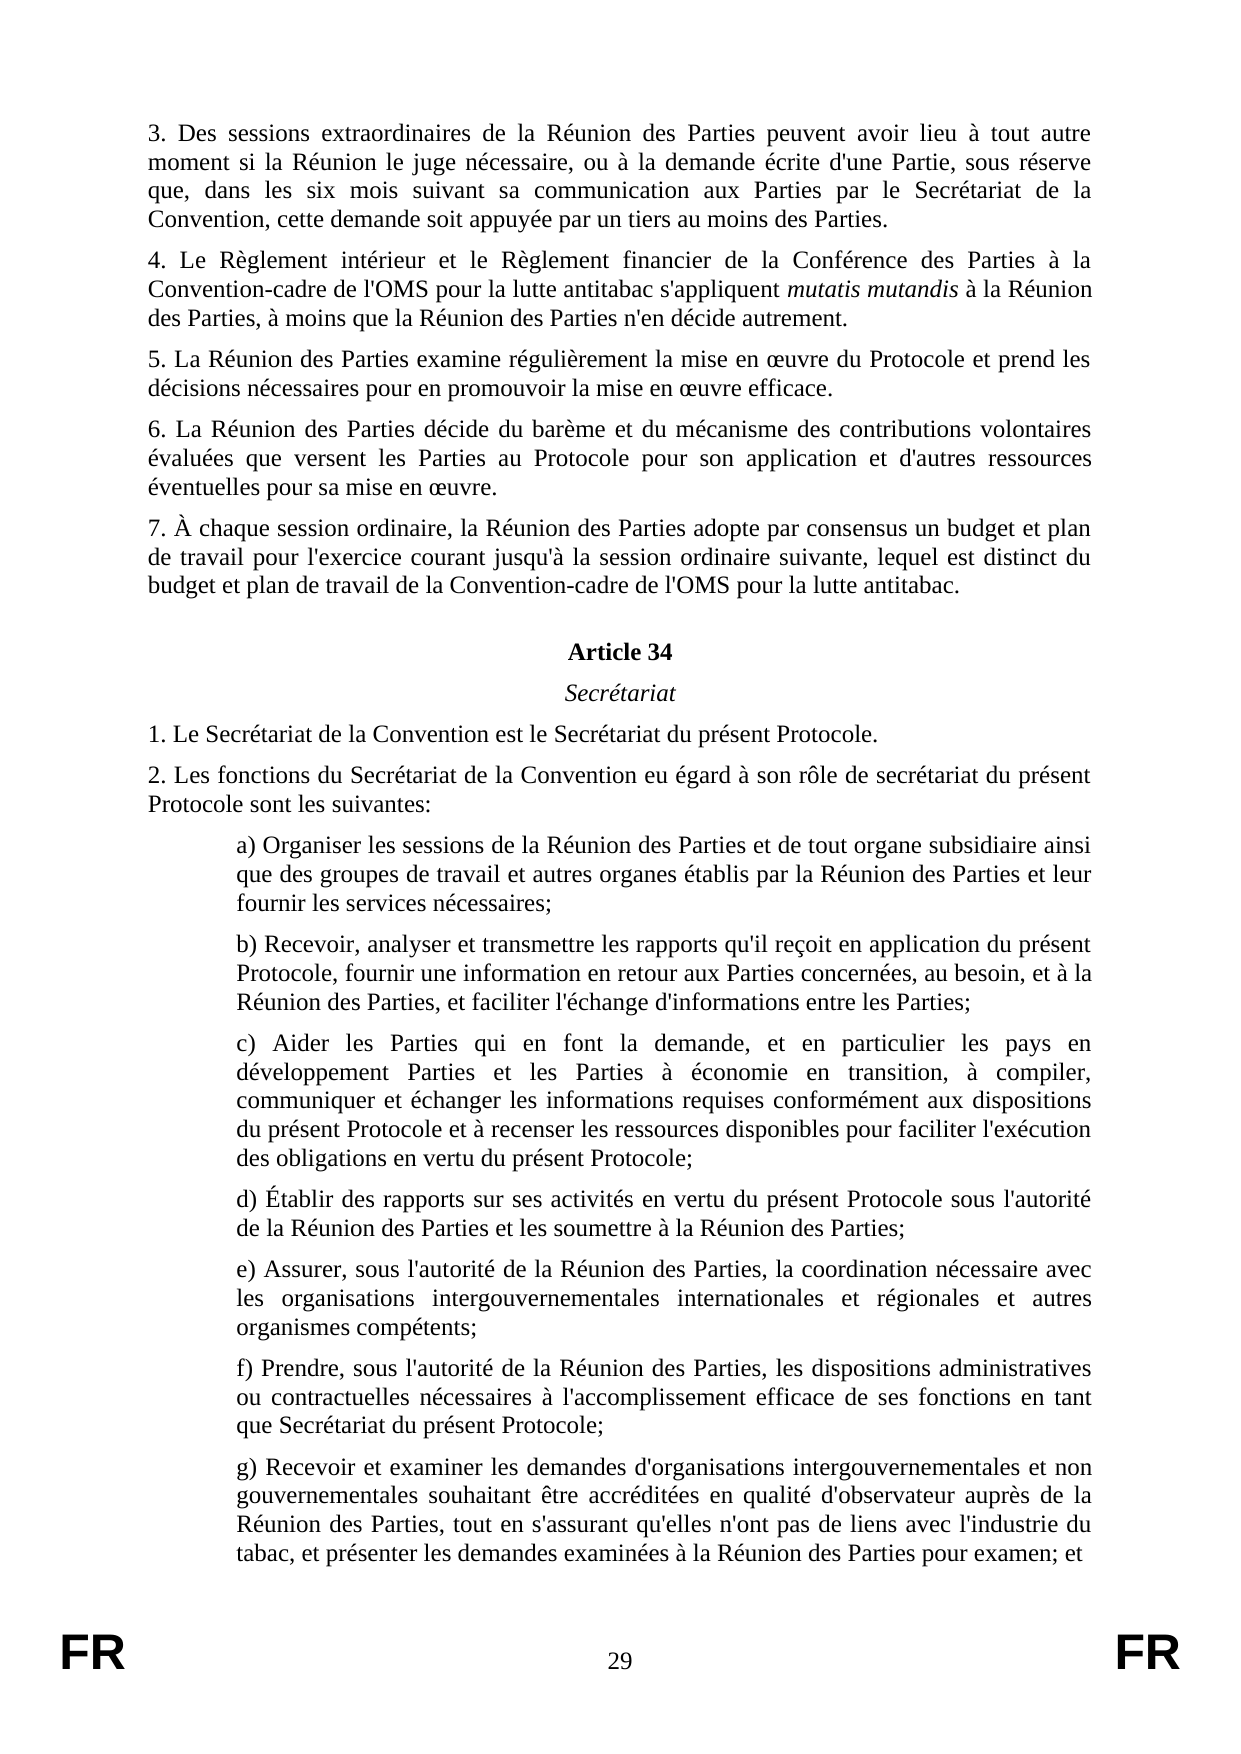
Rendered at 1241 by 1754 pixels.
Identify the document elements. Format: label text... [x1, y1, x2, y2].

text d) Établir des rapports sur ses activités en vertu du présent Protocole sous l'autorité de la Réunion des Parties et les soumettre à la Réunion des Parties; [236, 1184, 1093, 1242]
text b) Recevoir, analyser et transmettre les rapports qu'il reçoit en application du présent Protocole, fournir une information en retour aux Parties concernées, au besoin, et à la Réunion des Parties, et faciliter l'échange d'informations entre les Parties; [236, 929, 1093, 1016]
text c) Aider les Parties qui en font la demande, et en particulier les pays en développement Parties et les Parties à économie en transition, à compiler, communiquer et échanger les informations requises conformément aux dispositions du présent Protocole et à recenser les ressources disponibles pour faciliter l'exécution des obligations en vertu du présent Protocole; [236, 1028, 1093, 1172]
text 6. La Réunion des Parties décide du barème et du mécanisme des contributions volontaires évaluées que versent les Parties au Protocole pour son application et d'autres ressources éventuelles pour sa mise en œuvre. [148, 414, 1093, 501]
text 3. Des sessions extraordinaires de la Réunion des Parties peuvent avoir lieu à tout autre moment si la Réunion le juge nécessaire, ou à la demande écrite d'une Partie, sous réserve que, dans les six mois suivant sa communication aux Parties par le Secrétariat de la Convention, cette demande soit appuyée par un tiers au moins des Parties. [148, 118, 1093, 233]
text e) Assurer, sous l'autorité de la Réunion des Parties, la coordination nécessaire avec les organisations intergouvernementales internationales et régionales et autres organismes compétents; [236, 1254, 1093, 1341]
text 4. Le Règlement intérieur et le Règlement financier de la Conférence des Parties à la Convention-cadre de l'OMS pour la lutte antitabac s'appliquent mutatis mutandis à la Réunion des Parties, à moins que la Réunion des Parties n'en décide autrement. [148, 246, 1093, 332]
text 2. Les fonctions du Secrétariat de la Convention eu égard à son rôle de secrétariat du présent Protocole sont les suivantes: [148, 761, 1093, 818]
text 5. La Réunion des Parties examine régulièrement la mise en œuvre du Protocole et prend les décisions nécessaires pour en promouvoir la mise en œuvre efficace. [148, 344, 1093, 402]
text g) Recevoir et examiner les demandes d'organisations intergouvernementales et non gouvernementales souhaitant être accréditées en qualité d'observateur auprès de la Réunion des Parties, tout en s'assurant qu'elles n'ont pas de liens avec l'industrie du tabac, et présenter les demandes examinées à la Réunion des Parties pour examen; et [236, 1452, 1093, 1567]
text 7. À chaque session ordinaire, la Réunion des Parties adopte par consensus un budget et plan de travail pour l'exercice courant jusqu'à la session ordinaire suivante, lequel est distinct du budget et plan de travail de la Convention-cadre de l'OMS pour la lutte antitabac. [148, 513, 1093, 599]
text 1. Le Secrétariat de la Convention est le Secrétariat du présent Protocole. [148, 719, 1093, 748]
text a) Organiser les sessions de la Réunion des Parties et de tout organe subsidiaire ainsi que des groupes de travail et autres organes établis par la Réunion des Parties et leur fournir les services nécessaires; [236, 831, 1093, 917]
text f) Prendre, sous l'autorité de la Réunion des Parties, les dispositions administratives ou contractuelles nécessaires à l'accomplissement efficace de ses fonctions en tant que Secrétariat du présent Protocole; [236, 1353, 1093, 1439]
text Secrétariat [148, 678, 1093, 707]
text Article 34 [148, 637, 1093, 666]
